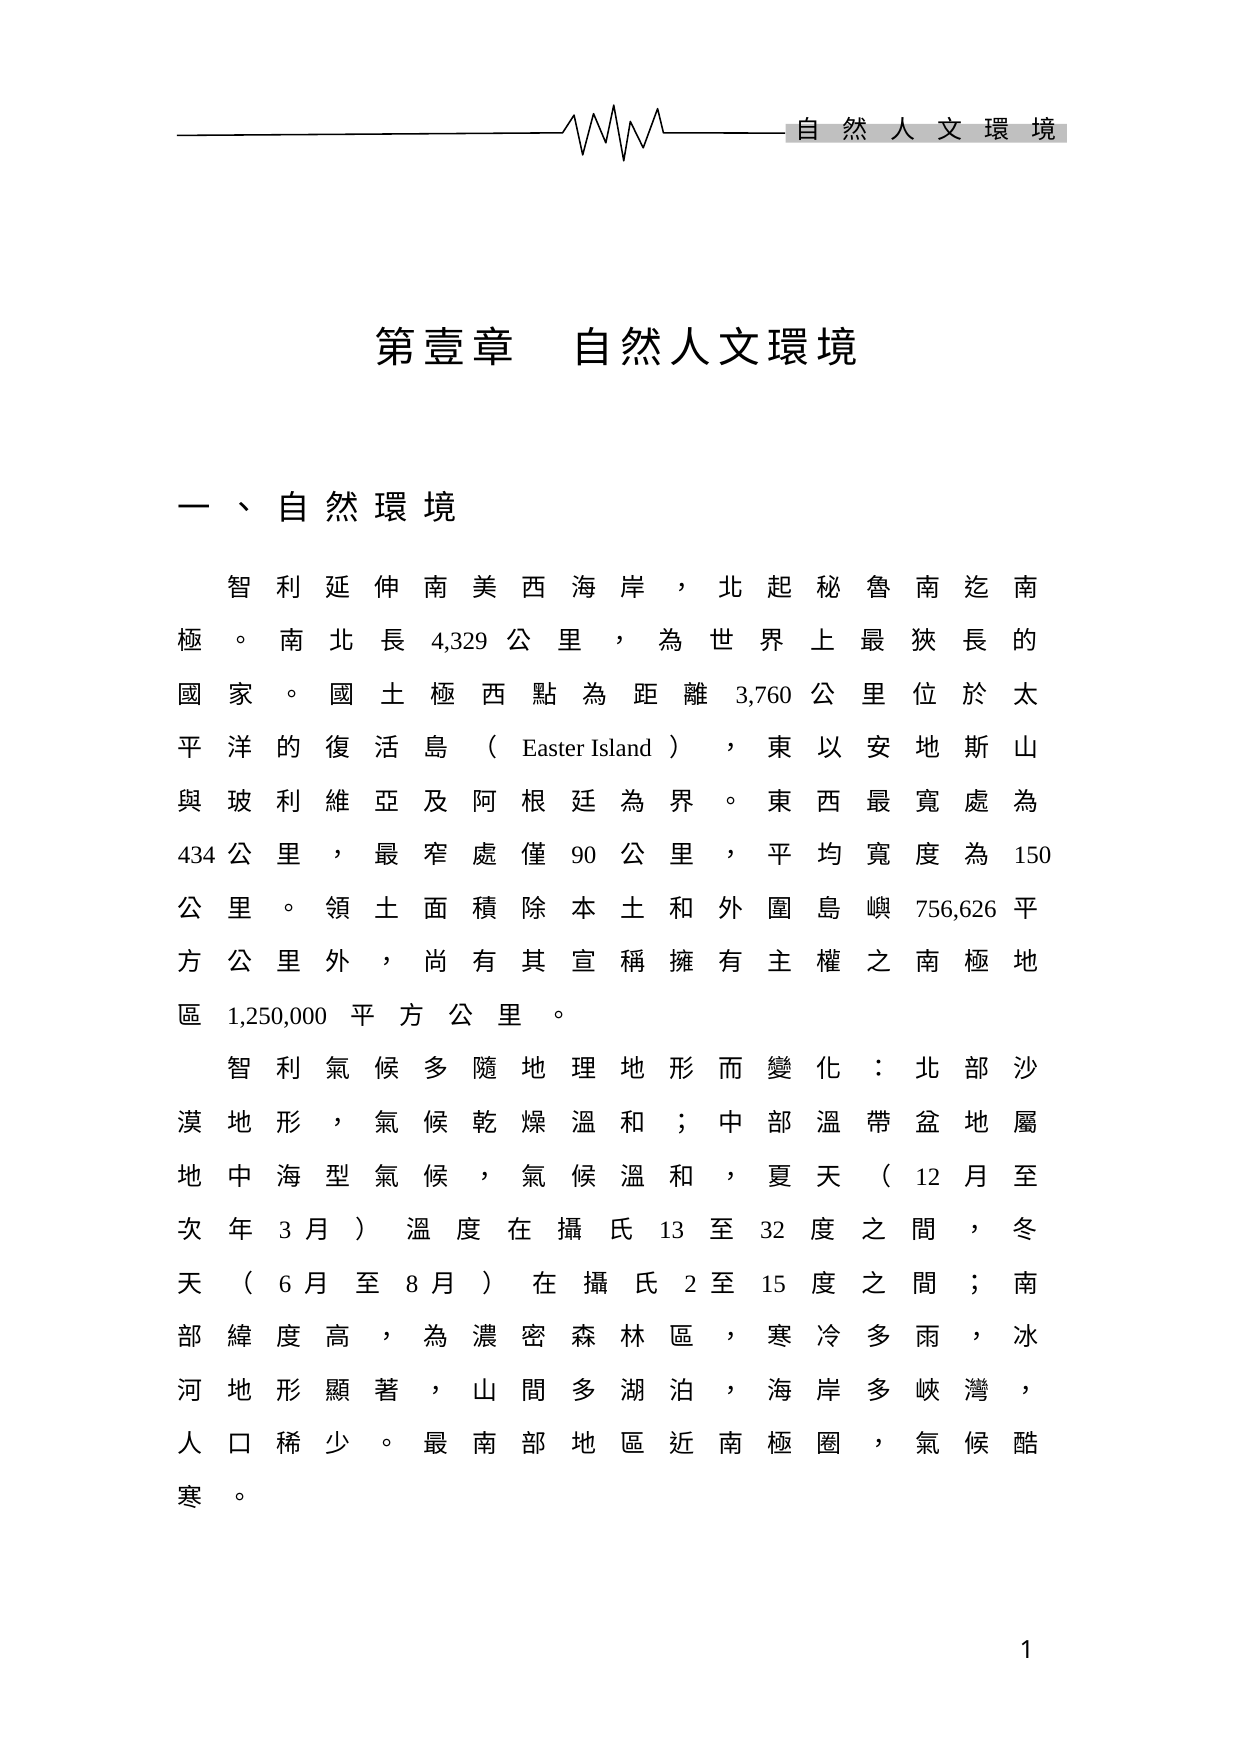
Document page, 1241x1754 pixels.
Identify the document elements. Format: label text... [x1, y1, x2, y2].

text 智利氣候多隨地理地形而變化：北部沙漠地形，氣候乾燥溫和；中部溫帶盆地屬地中海型氣候，氣候溫和，夏天（12月至次年3月）溫度在攝氏13至32度之間，冬天（6月至8月）在攝氏2至15度之間；南部緯度高，為濃密森林區，寒冷多雨，冰河地形顯著，山間多湖泊，海岸多峽灣，人口稀少。最南部地區近南極圈，氣候酷寒。 [178, 1040, 1063, 1522]
text 第壹章 自然人文環境 [178, 291, 1063, 398]
text 智利延伸南美西海岸，北起秘魯南迄南極。南北長4,329公里，為世界上最狹長的國家。國土極西點為距離3,760公里位於太平洋的復活島（Easter Island），東以安地斯山與玻利維亞及阿根廷為界。東西最寬處為434公里，最窄處僅90公里，平均寬度為150公里。領土面積除本土和外圍島嶼756,626平方公里外，尚有其宣稱擁有主權之南極地區1,250,000平方公里。 [178, 558, 1063, 1040]
text 一、自然環境 [178, 478, 1063, 532]
